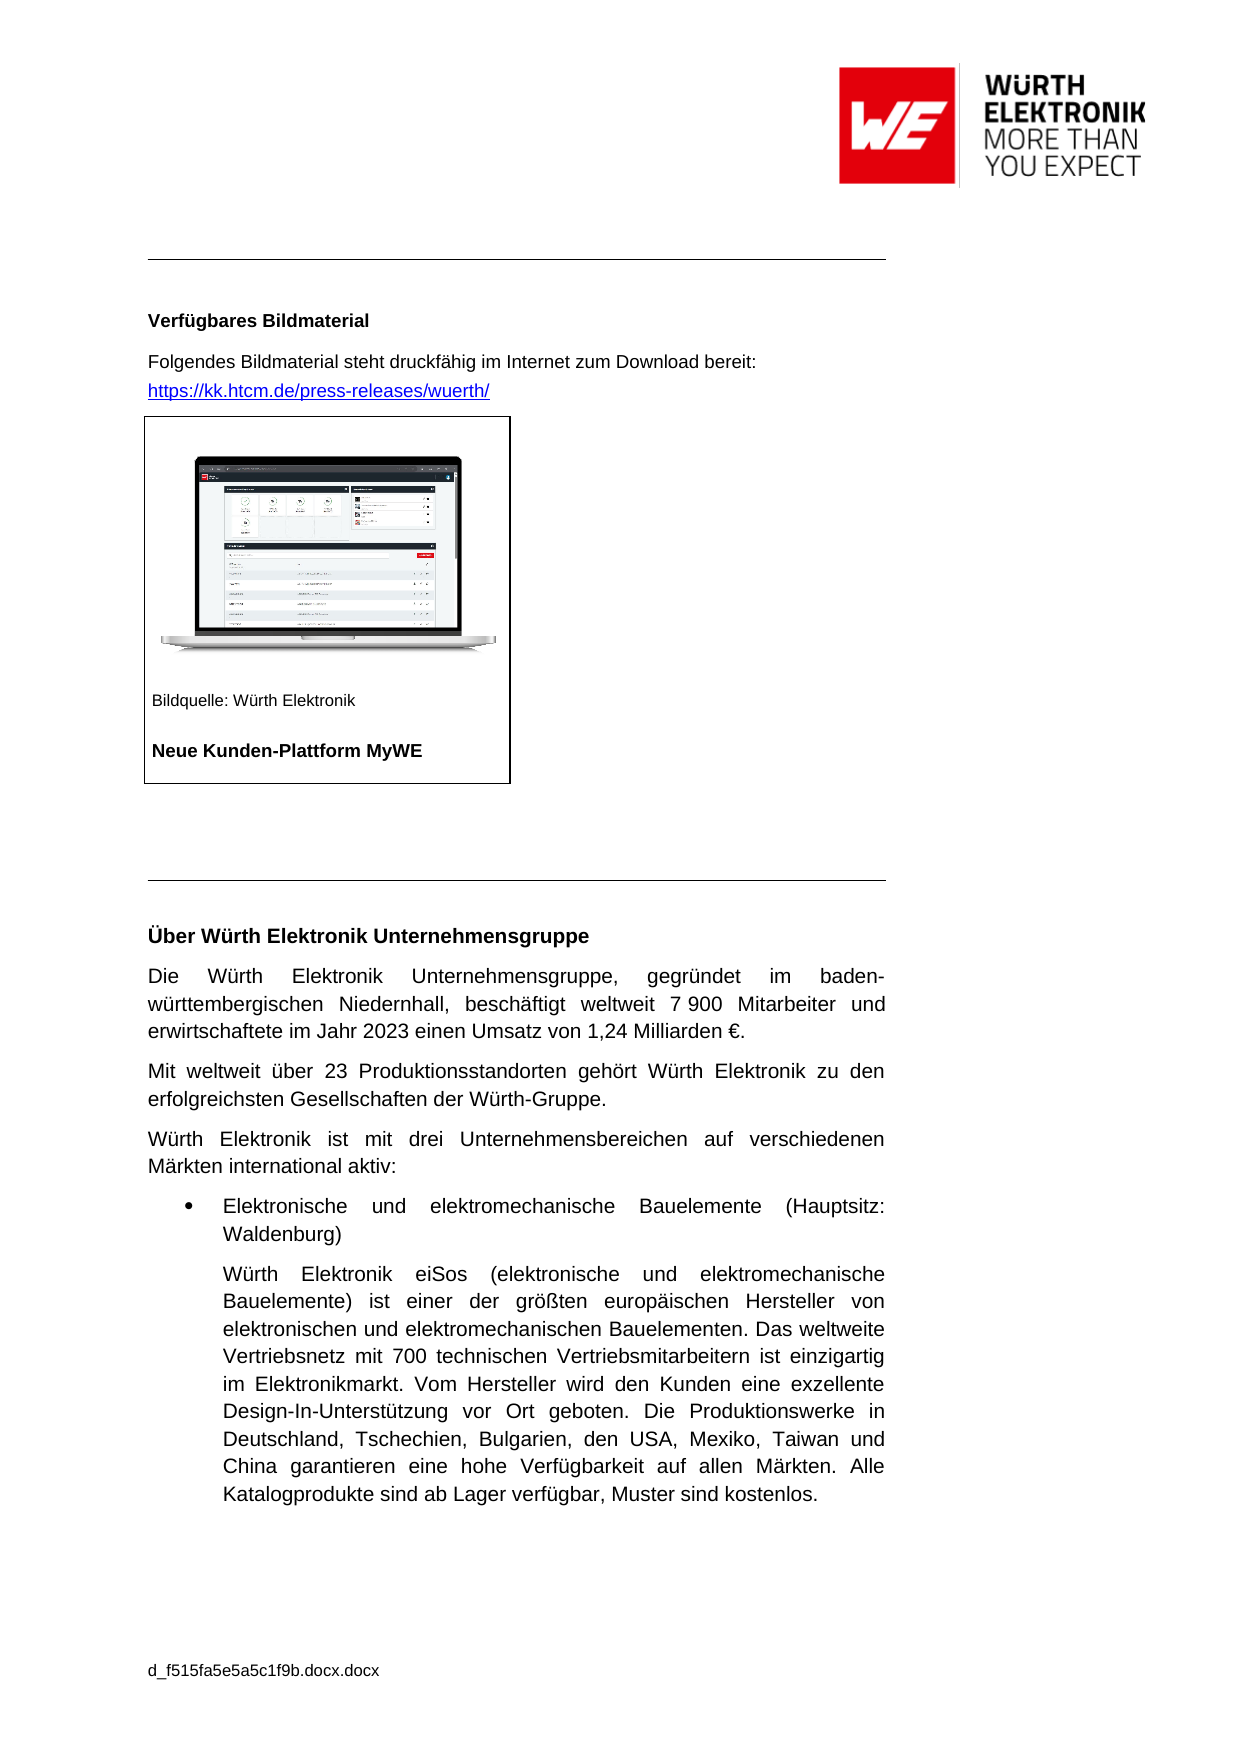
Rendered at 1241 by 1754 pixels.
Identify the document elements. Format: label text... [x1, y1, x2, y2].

text Würth Elektronik ist mit drei Unternehmensbereichen auf verschiedenen Märkten international aktiv: [148, 1127, 886, 1178]
picture [151, 441, 505, 692]
text Verfügbares Bildmaterial [148, 304, 886, 333]
list Elektronische und elektromechanische Bauelemente (Hauptsitz: Waldenburg) [185, 1194, 886, 1246]
table_header Bildquelle: Würth Elektronik Neue Kunden-Plattform MyWE [145, 417, 509, 783]
text Würth Elektronik eiSos (elektronische und elektromechanische Bauelemente) ist einer der größten europäischen Hersteller von elektronischen und elektromechanischen Bauelementen. Das weltweite Vertriebsnetz mit 700 technischen Vertriebsmitarbeitern ist einzigartig im Elektronikmarkt. Vom Hersteller wird den Kunden eine exzellente Design-In-Unterstützung vor Ort geboten. Die Produktionswerke in Deutschland, Tschechien, Bulgarien, den USA, Mexiko, Taiwan und China garantieren eine hohe Verfügbarkeit auf allen Märkten. Alle Katalogprodukte sind ab Lager verfügbar, Muster sind kostenlos. [223, 1262, 886, 1506]
text Die Würth Elektronik Unternehmensgruppe, gegründet im baden-württembergischen Niedernhall, beschäftigt weltweit 7 900 Mitarbeiter und erwirtschaftete im Jahr 2023 einen Umsatz von 1,24 Milliarden €. [148, 964, 886, 1043]
text Über Würth Elektronik Unternehmensgruppe [148, 924, 886, 948]
text Mit weltweit über 23 Produktionsstandorten gehört Würth Elektronik zu den erfolgreichsten Gesellschaften der Würth-Gruppe. [148, 1059, 886, 1111]
text Folgendes Bildmaterial steht druckfähig im Internet zum Download bereit: https://kk.htcm.de/press-releases/wuerth/ [148, 345, 886, 404]
picture [835, 63, 1146, 188]
